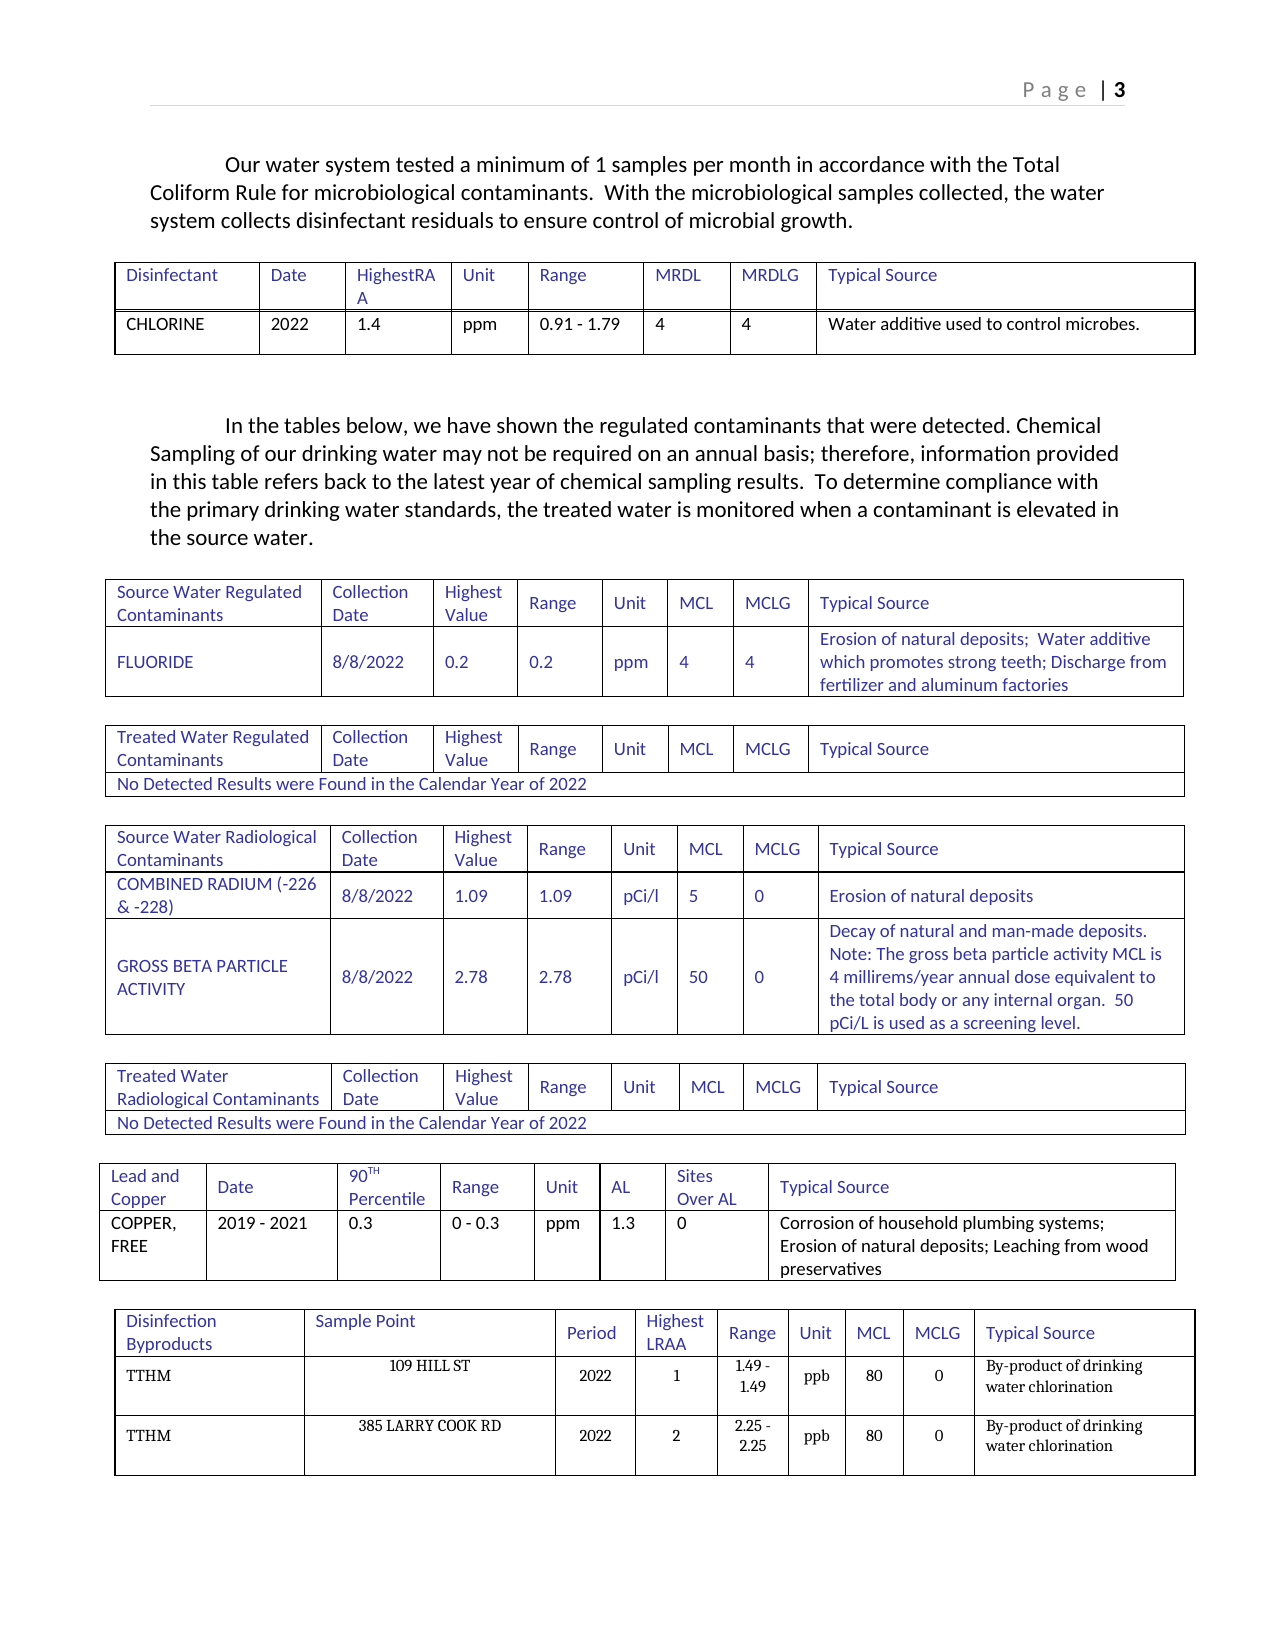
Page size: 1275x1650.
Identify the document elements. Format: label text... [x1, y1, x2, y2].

table_header Highest Value [434, 726, 518, 772]
table_header MCLG [734, 726, 808, 772]
table_header [846, 1310, 903, 1356]
table_cell 2.25 - 2.25 [718, 1416, 788, 1475]
table_header Highest Value [434, 580, 517, 626]
table_header [678, 826, 743, 871]
table_cell Erosion of natural deposits; Water additive which promotes strong teeth; Discharge from fertilizer and aluminum factories [809, 627, 1183, 696]
table_cell 2019 - 2021 [207, 1211, 337, 1279]
table_cell 4 [731, 312, 816, 354]
table_header Typical Source [975, 1310, 1194, 1356]
table_header 90TH Percentile [338, 1164, 440, 1210]
table_header MRDLG [731, 263, 816, 309]
table_header MRDL [644, 263, 730, 309]
table_header Typical Source [818, 1064, 1185, 1110]
table_header Collection Date [322, 580, 433, 626]
table_header Date [207, 1164, 337, 1210]
table_cell 0.2 [434, 627, 517, 696]
table_cell By-product of drinking water chlorination [975, 1416, 1194, 1475]
table_cell 0 [904, 1416, 974, 1475]
table_header Source Water Radiological Contaminants [106, 826, 330, 871]
table_header Range [518, 580, 602, 626]
table_header Highest Value [444, 826, 527, 871]
table_cell COPPER, FREE [100, 1211, 206, 1279]
table_cell No Detected Results were Found in the Calendar Year of 2022 [106, 773, 1184, 796]
table_cell CHLORINE [116, 312, 259, 354]
table_header [668, 580, 733, 626]
table_cell 385 LARRY COOK RD [305, 1416, 555, 1475]
table_cell ppm [603, 627, 667, 696]
table_cell 2022 [556, 1416, 635, 1475]
table_cell Water additive used to control microbes. [817, 312, 1194, 354]
table_header MCLG [904, 1310, 974, 1356]
table_header Date [260, 263, 345, 309]
table_cell FLUORIDE [106, 627, 321, 696]
table_cell 0 [744, 873, 818, 918]
text In the tables below, we have shown the regulated contaminants that were detected. Chemical Sampling of our drinking water may not be required on an annual basis; therefore, information provided in this table refers back to the latest year of chemical sampling results. To determine compliance with the primary drinking water standards, the treated water is monitored when a contaminant is elevated in the source water. [150, 411, 1125, 551]
table_header Range [529, 1064, 611, 1110]
table_cell 4 [644, 312, 730, 354]
table_cell No Detected Results were Found in the Calendar Year of 2022 [106, 1111, 1185, 1134]
table_cell Decay of natural and man-made deposits. Note: The gross beta particle activity MCL is 4 millirems/year annual dose equivalent to the total body or any internal organ. 50 pCi/L is used as a screening level. [819, 919, 1184, 1034]
table_cell 1 [636, 1357, 717, 1415]
table_header Disinfection Byproducts [116, 1310, 304, 1356]
table_header Highest Value [444, 1064, 528, 1110]
table_header Collection Date [331, 826, 443, 871]
table_header HighestRAA [346, 263, 451, 309]
table_cell 8/8/2022 [322, 627, 433, 696]
table_cell TTHM [116, 1416, 304, 1475]
table_cell 109 HILL ST [305, 1357, 555, 1415]
table_header Unit [603, 726, 668, 772]
table_cell 2022 [556, 1357, 635, 1415]
table_header AL [601, 1164, 665, 1210]
table_cell ppb [789, 1357, 845, 1415]
table_header Treated Water Radiological Contaminants [106, 1064, 331, 1110]
table_header Typical Source [819, 826, 1184, 871]
table_header Highest LRAA [636, 1310, 717, 1356]
table_header MCLG [744, 1064, 817, 1110]
table_cell 0.3 [338, 1211, 440, 1279]
table_cell 50 [678, 919, 743, 1034]
table_cell 0.2 [518, 627, 602, 696]
table_cell Corrosion of household plumbing systems; Erosion of natural deposits; Leaching from wood preservatives [769, 1211, 1175, 1279]
table_header Range [519, 726, 602, 772]
table_cell Erosion of natural deposits [819, 873, 1184, 918]
table_header Disinfectant [116, 263, 259, 309]
table_cell ppb [789, 1416, 845, 1475]
table_cell 80 [846, 1357, 903, 1415]
table_cell 1.09 [444, 873, 527, 918]
table_cell GROSS BETA PARTICLE ACTIVITY [106, 919, 330, 1034]
table_cell 80 [846, 1416, 903, 1475]
text Our water system tested a minimum of 1 samples per month in accordance with the Total Coliform Rule for microbiological contaminants. With the microbiological samples collected, the water system collects disinfectant residuals to ensure control of microbial growth. [150, 150, 1125, 234]
table_header Unit [452, 263, 528, 309]
table_cell 4 [734, 627, 808, 696]
table_cell 1.49 - 1.49 [718, 1357, 788, 1415]
table_header Typical Source [809, 580, 1183, 626]
table_header Unit [612, 1064, 679, 1110]
table_cell 2022 [260, 312, 345, 354]
table_cell TTHM [116, 1357, 304, 1415]
table_cell 0.91 - 1.79 [529, 312, 643, 354]
table_cell ppm [535, 1211, 599, 1279]
table_cell ppm [452, 312, 528, 354]
table_cell 2.78 [528, 919, 611, 1034]
table_cell 0 - 0.3 [441, 1211, 534, 1279]
table_header MCLG [744, 826, 818, 871]
table_header Sample Point [305, 1310, 555, 1356]
table_cell 1.09 [528, 873, 611, 918]
table_header Collection Date [332, 1064, 443, 1110]
table_header Source Water Regulated Contaminants [106, 580, 321, 626]
table_header Typical Source [809, 726, 1184, 772]
table_header Range [441, 1164, 534, 1210]
table_header Unit [612, 826, 677, 871]
table_cell 0 [904, 1357, 974, 1415]
table_header [669, 726, 733, 772]
table_cell pCi/l [612, 873, 677, 918]
table_header Sites Over AL [666, 1164, 768, 1210]
table_header Typical Source [817, 263, 1194, 309]
table_cell pCi/l [612, 919, 677, 1034]
table_cell 0 [744, 919, 818, 1034]
table_header MCLG [734, 580, 808, 626]
table_cell 1.3 [601, 1211, 665, 1279]
table_cell 2 [636, 1416, 717, 1475]
table_header Range [528, 826, 611, 871]
table_header [680, 1064, 743, 1110]
table_header Unit [789, 1310, 845, 1356]
table_header Period [556, 1310, 635, 1356]
table_header Typical Source [769, 1164, 1175, 1210]
table_header Range [529, 263, 643, 309]
table_header Treated Water Regulated Contaminants [106, 726, 321, 772]
table_header Lead and Copper [100, 1164, 206, 1210]
table_cell 2.78 [444, 919, 527, 1034]
table_cell By-product of drinking water chlorination [975, 1357, 1194, 1415]
table_cell 5 [678, 873, 743, 918]
table_header Unit [535, 1164, 599, 1210]
table_cell COMBINED RADIUM (-226 & -228) [106, 873, 330, 918]
table_cell 8/8/2022 [331, 919, 443, 1034]
table_cell 4 [668, 627, 733, 696]
table_cell 8/8/2022 [331, 873, 443, 918]
table_cell 0 [666, 1211, 768, 1279]
table_header Range [718, 1310, 788, 1356]
table_header Collection Date [322, 726, 433, 772]
table_cell 1.4 [346, 312, 451, 354]
table_header Unit [603, 580, 667, 626]
